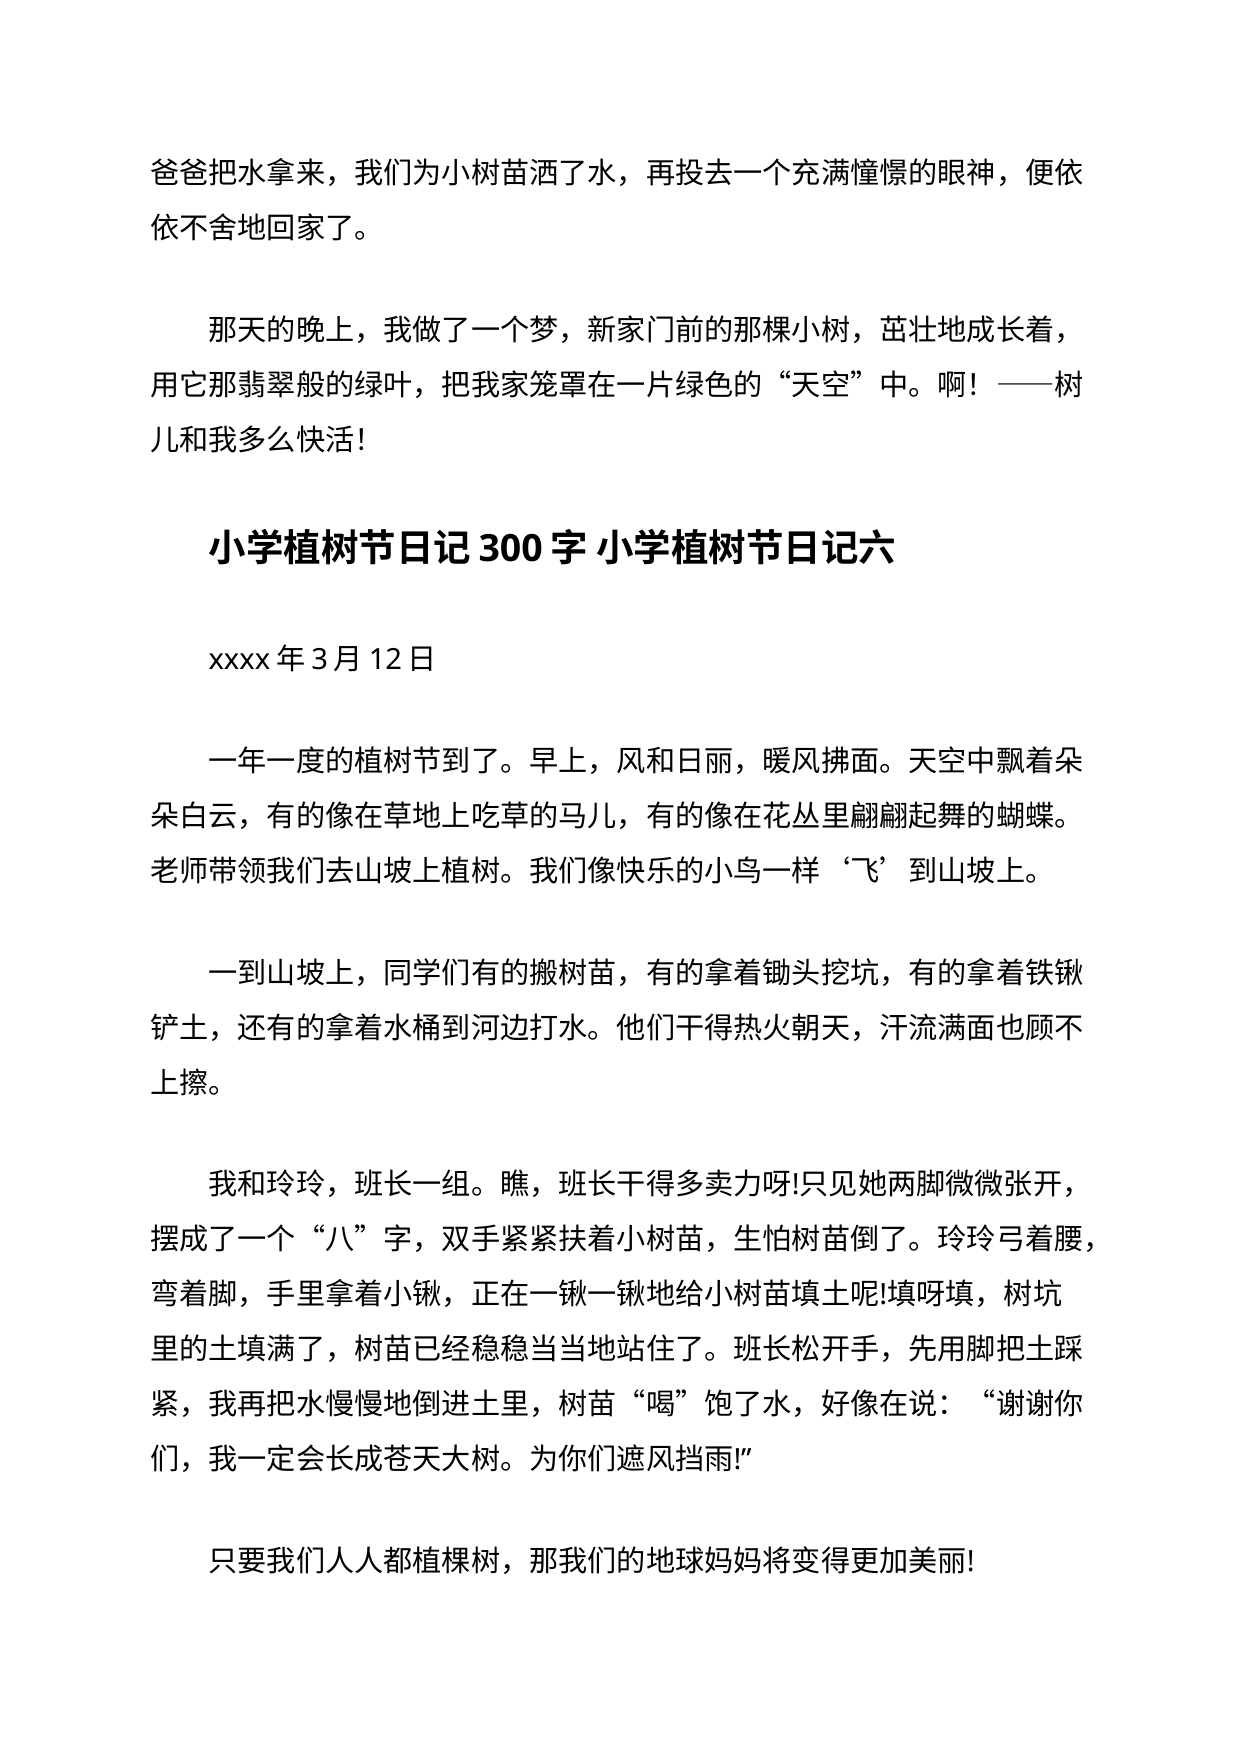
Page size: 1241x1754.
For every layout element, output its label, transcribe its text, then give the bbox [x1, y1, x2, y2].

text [150, 150, 1090, 247]
text 我和玲玲，班长一组。瞧，班长干得多卖力呀!只见她两脚微微张开，摆成了一个“八”字，双手紧紧扶着小树苗，生怕树苗倒了。玲玲弓着腰，弯着脚，手里拿着小锹，正在一锹一锹地给小树苗填土呢!填呀填，树坑里的土填满了，树苗已经稳稳当当地站住了。班长松开手，先用脚把土踩紧，我再把水慢慢地倒进土里，树苗“喝”饱了水，好像在说：“谢谢你们，我一定会长成苍天大树。为你们遮风挡雨!” [150, 1161, 1090, 1478]
text 一到山坡上，同学们有的搬树苗，有的拿着锄头挖坑，有的拿着铁锹铲土，还有的拿着水桶到河边打水。他们干得热火朝天，汗流满面也顾不上擦。 [150, 949, 1090, 1101]
text 那天的晚上，我做了一个梦，新家门前的那棵小树，茁壮地成长着，用它那翡翠般的绿叶，把我家笼罩在一片绿色的“天空”中。啊！——树儿和我多么快活！ [150, 307, 1090, 459]
text 小学植树节日记300字 小学植树节日记六 [150, 518, 1090, 573]
text 只要我们人人都植棵树，那我们的地球妈妈将变得更加美丽! [150, 1538, 1090, 1580]
text xxxx年3月12日 [150, 636, 1090, 678]
text 一年一度的植树节到了。早上，风和日丽，暖风拂面。天空中飘着朵朵白云，有的像在草地上吃草的马儿，有的像在花丛里翩翩起舞的蝴蝶。老师带领我们去山坡上植树。我们像快乐的小鸟一样‘飞’到山坡上。 [150, 738, 1090, 890]
